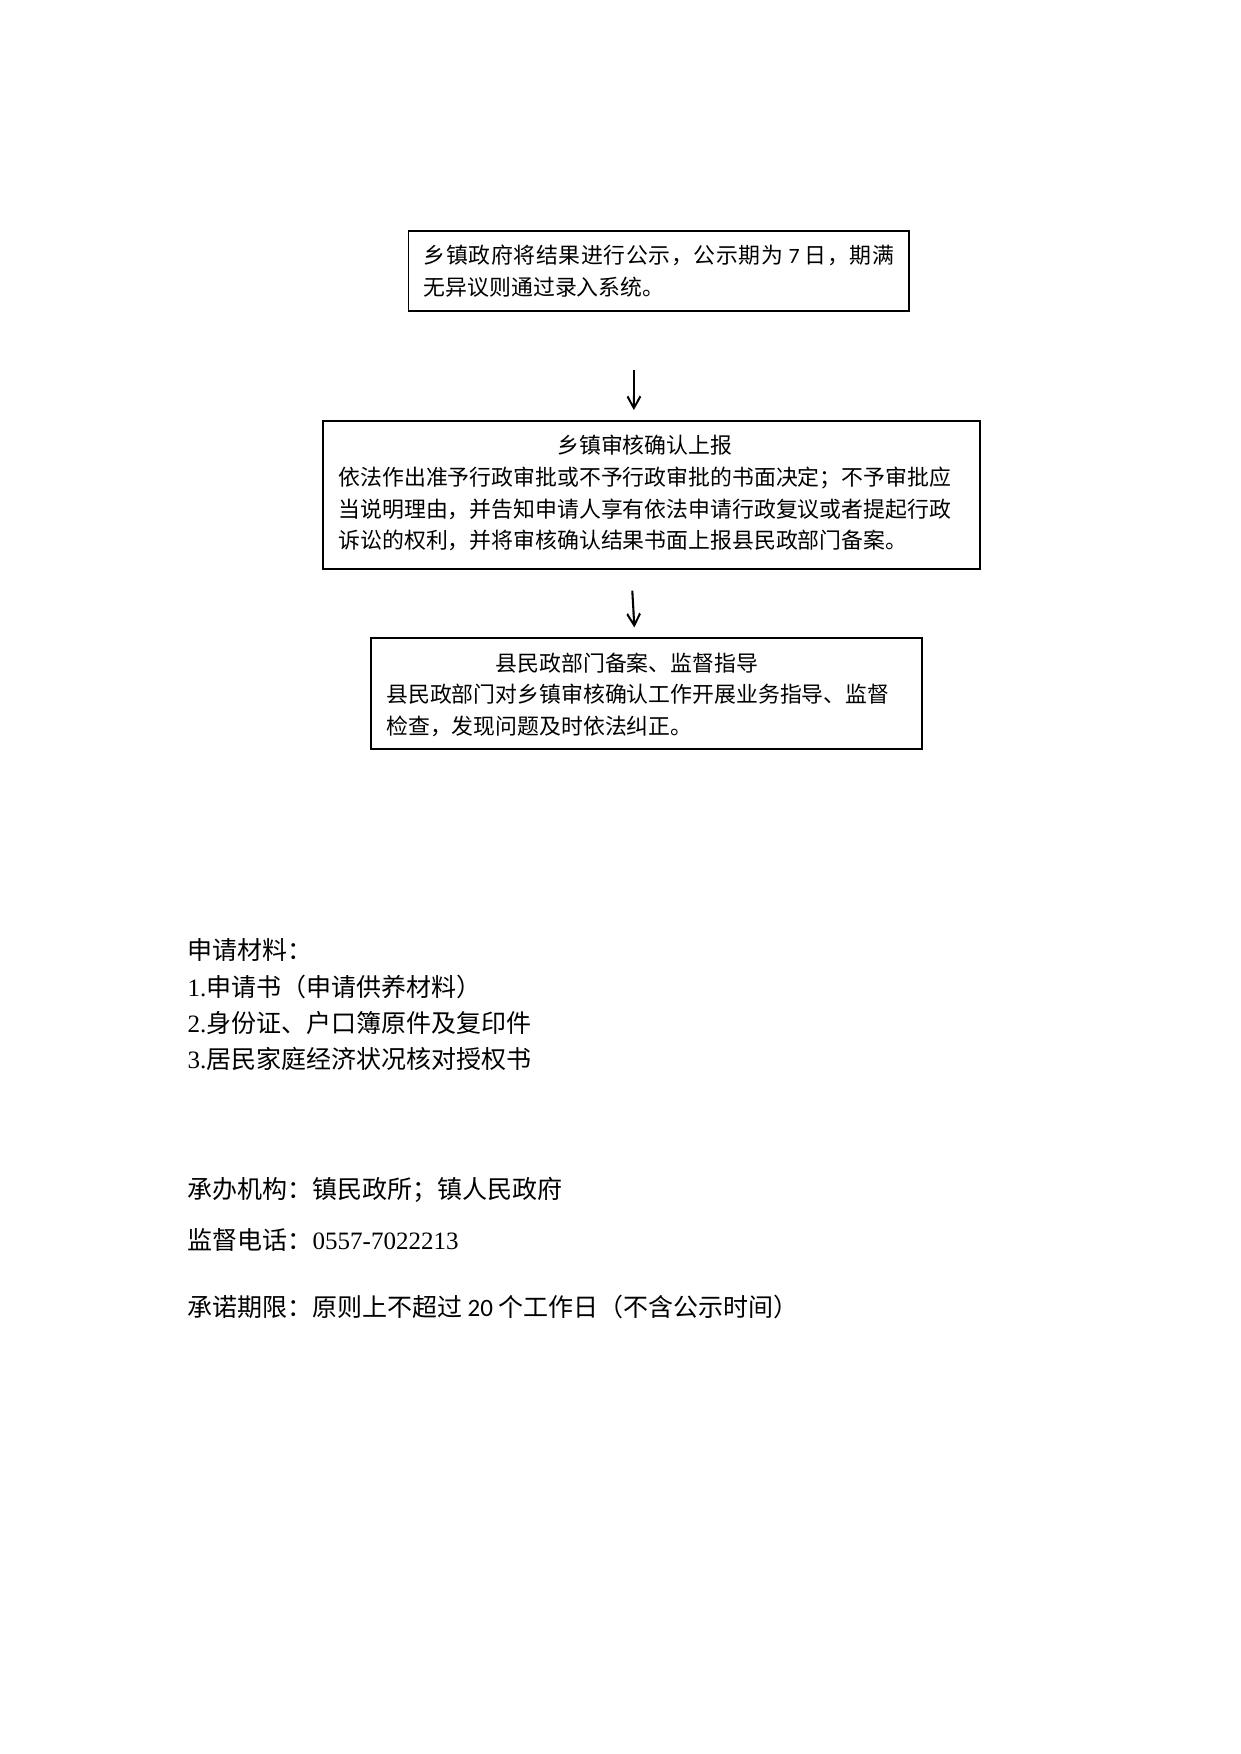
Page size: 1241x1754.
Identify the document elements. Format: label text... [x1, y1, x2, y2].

text 监督电话：0557-7022213 [179, 1206, 1061, 1273]
text 3.居民家庭经济状况核对授权书 [187, 1039, 1053, 1076]
text 承办机构：镇民政所；镇人民政府 [187, 1169, 1053, 1206]
text 承诺期限：原则上不超过20个工作日（不含公示时间） [179, 1273, 1061, 1340]
text 1.申请书（申请供养材料） [187, 967, 1053, 1003]
text 申请材料： [187, 931, 1053, 967]
text 2.身份证、户口簿原件及复印件 [187, 1003, 1053, 1039]
